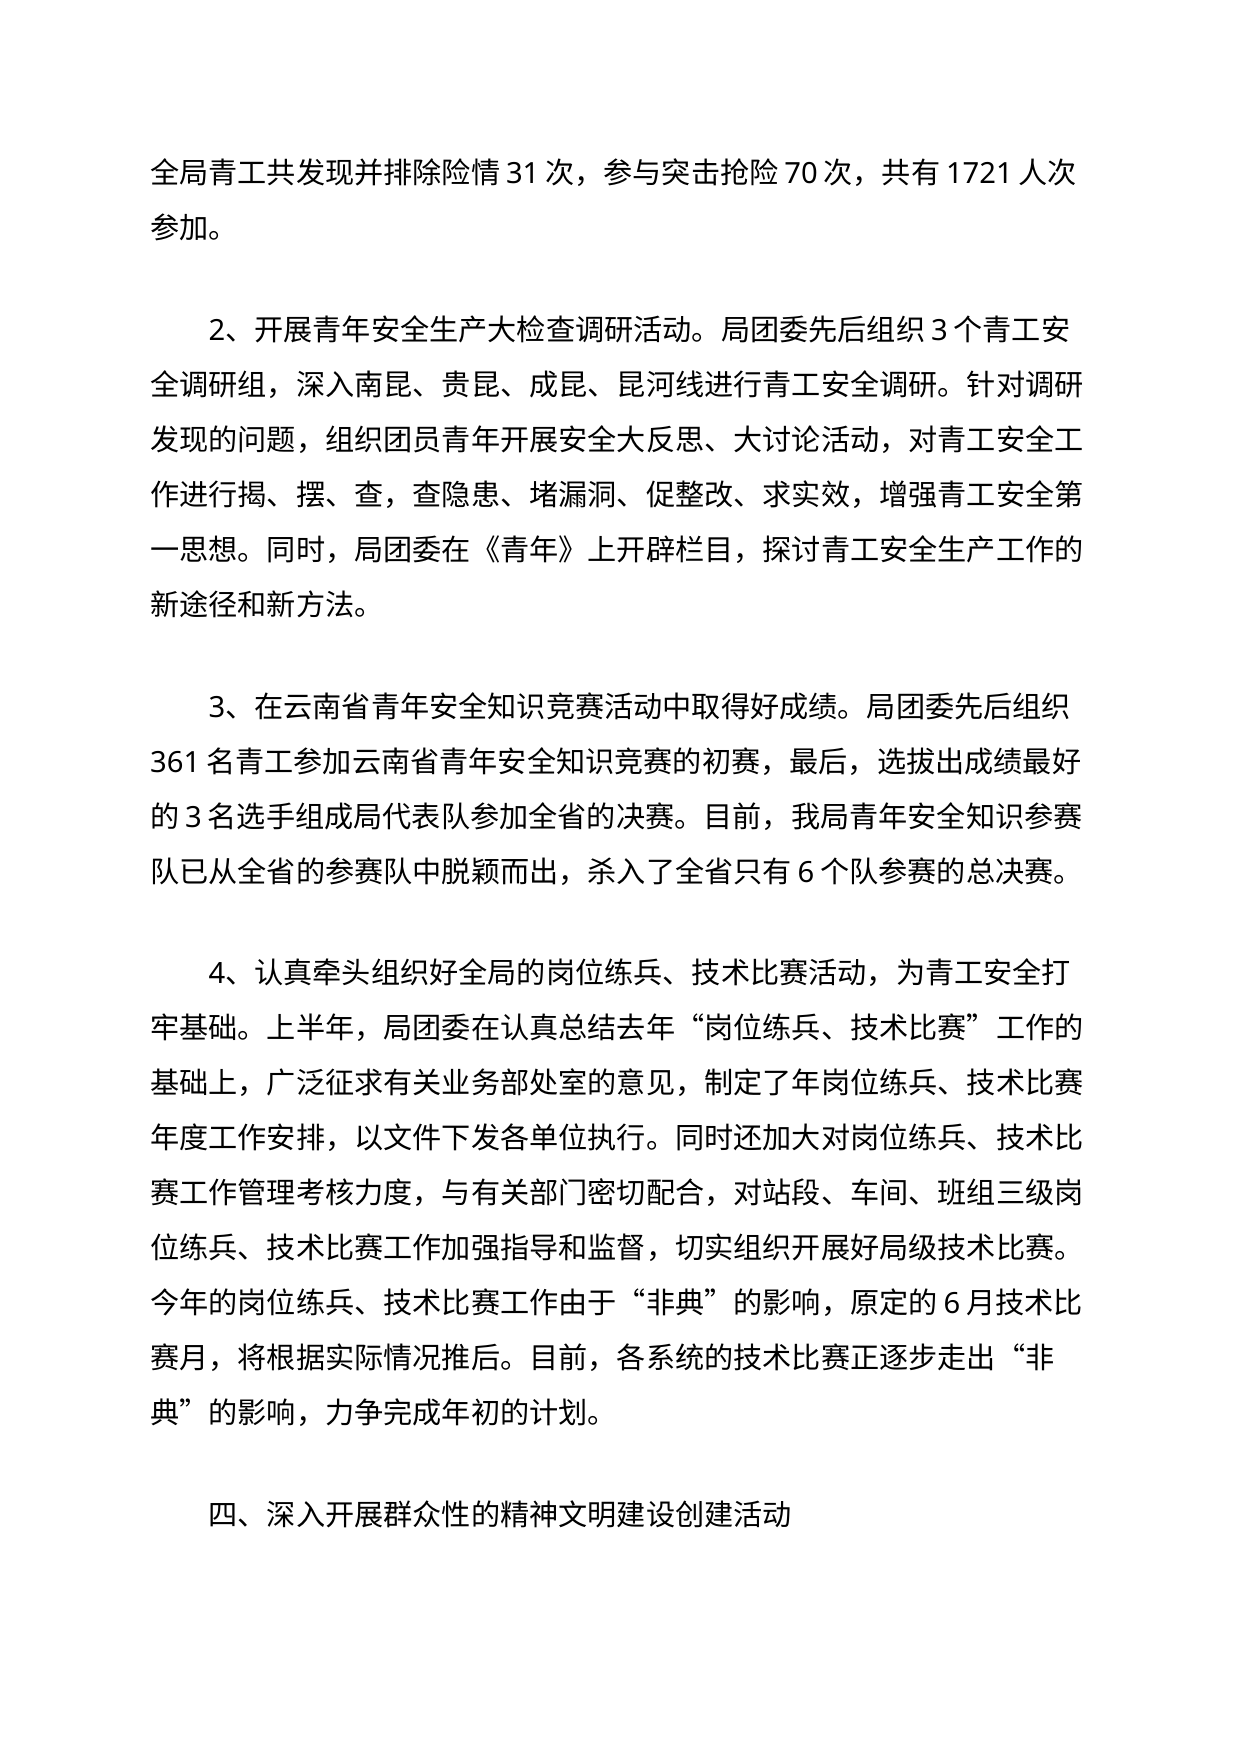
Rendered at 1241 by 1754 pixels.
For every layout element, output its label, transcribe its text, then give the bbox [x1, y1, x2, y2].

text 4、认真牵头组织好全局的岗位练兵、技术比赛活动，为青工安全打牢基础。上半年，局团委在认真总结去年“岗位练兵、技术比赛”工作的基础上，广泛征求有关业务部处室的意见，制定了年岗位练兵、技术比赛年度工作安排，以文件下发各单位执行。同时还加大对岗位练兵、技术比赛工作管理考核力度，与有关部门密切配合，对站段、车间、班组三级岗位练兵、技术比赛工作加强指导和监督，切实组织开展好局级技术比赛。今年的岗位练兵、技术比赛工作由于“非典”的影响，原定的6月技术比赛月，将根据实际情况推后。目前，各系统的技术比赛正逐步走出“非典”的影响，力争完成年初的计划。 [150, 950, 1090, 1432]
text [150, 150, 1090, 247]
text 3、在云南省青年安全知识竞赛活动中取得好成绩。局团委先后组织361名青工参加云南省青年安全知识竞赛的初赛，最后，选拔出成绩最好的3名选手组成局代表队参加全省的决赛。目前，我局青年安全知识参赛队已从全省的参赛队中脱颖而出，杀入了全省只有6个队参赛的总决赛。 [150, 683, 1090, 891]
text 2、开展青年安全生产大检查调研活动。局团委先后组织3个青工安全调研组，深入南昆、贵昆、成昆、昆河线进行青工安全调研。针对调研发现的问题，组织团员青年开展安全大反思、大讨论活动，对青工安全工作进行揭、摆、查，查隐患、堵漏洞、促整改、求实效，增强青工安全第一思想。同时，局团委在《青年》上开辟栏目，探讨青工安全生产工作的新途径和新方法。 [150, 307, 1090, 624]
text 四、深入开展群众性的精神文明建设创建活动 [150, 1491, 1090, 1533]
